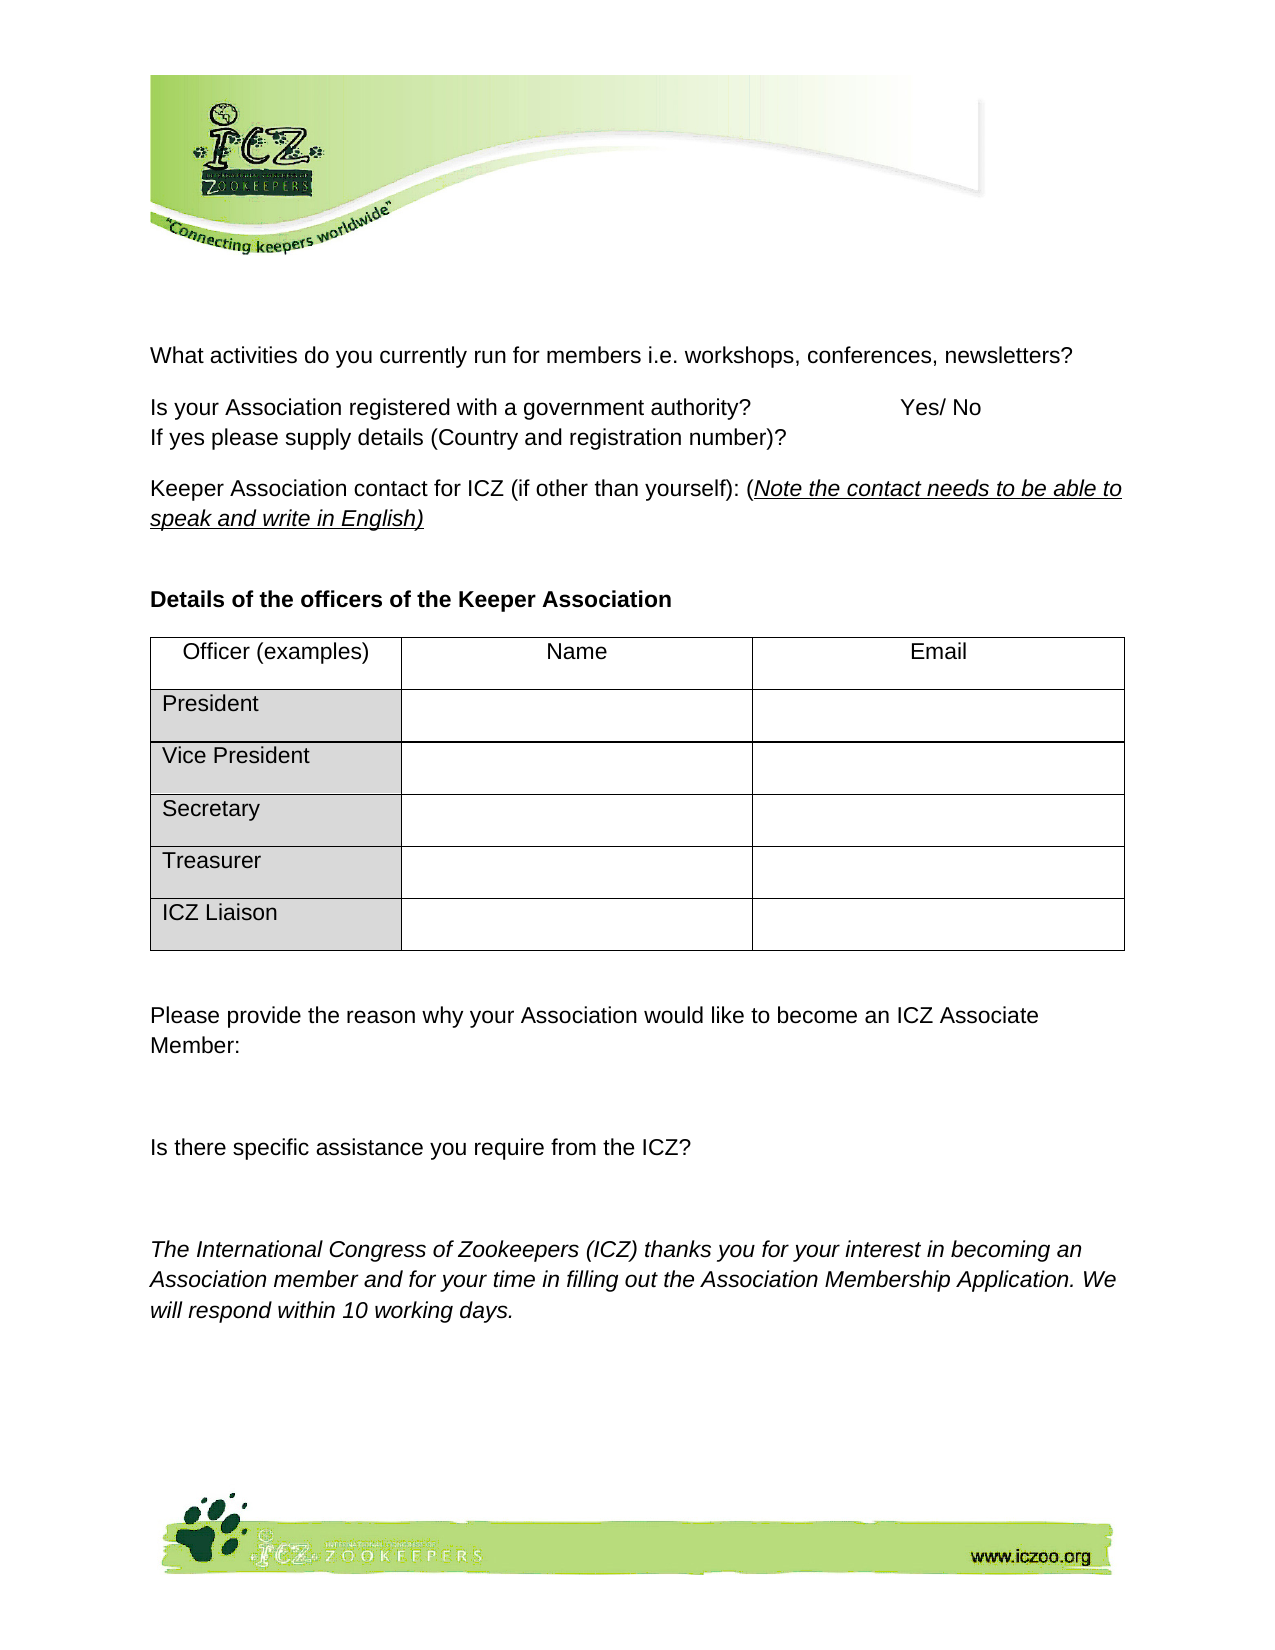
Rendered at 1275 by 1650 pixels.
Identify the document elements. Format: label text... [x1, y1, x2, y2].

table_header Email [753, 638, 1124, 689]
text Is there specific assistance you require from the ICZ? [150, 1134, 1125, 1160]
table_cell ICZ Liaison [151, 899, 401, 950]
picture [150, 75, 986, 265]
table_header Officer (examples) [151, 638, 401, 689]
text What activities do you currently run for members i.e. workshops, conferences, newsletters? [150, 342, 1125, 369]
table_cell [753, 690, 1124, 741]
text Is your Association registered with a government authority? Yes/ No If yes please supply details (Country and registration number)? [150, 393, 1125, 450]
table_cell [402, 743, 752, 793]
text Please provide the reason why your Association would like to become an ICZ Associate Member: [150, 1002, 1125, 1058]
table_cell President [151, 690, 401, 741]
table_cell [753, 795, 1124, 846]
table_cell [753, 743, 1124, 793]
table_cell Secretary [151, 795, 401, 846]
table_cell [402, 690, 752, 741]
table_cell [402, 899, 752, 950]
picture [150, 1484, 1125, 1575]
table_cell [753, 847, 1124, 898]
table_cell [753, 899, 1124, 950]
table_cell Vice President [151, 743, 401, 793]
text The International Congress of Zookeepers (ICZ) thanks you for your interest in becoming an Association member and for your time in filling out the Association Membership Application. We will respond within 10 working days. [150, 1236, 1125, 1323]
text Keeper Association contact for ICZ (if other than yourself): (Note the contact needs to be able to speak and write in English) [150, 475, 1125, 531]
table_cell Treasurer [151, 847, 401, 898]
table_header Name [402, 638, 752, 689]
table_cell [402, 795, 752, 846]
table_cell [402, 847, 752, 898]
text Details of the officers of the Keeper Association [150, 556, 1125, 612]
